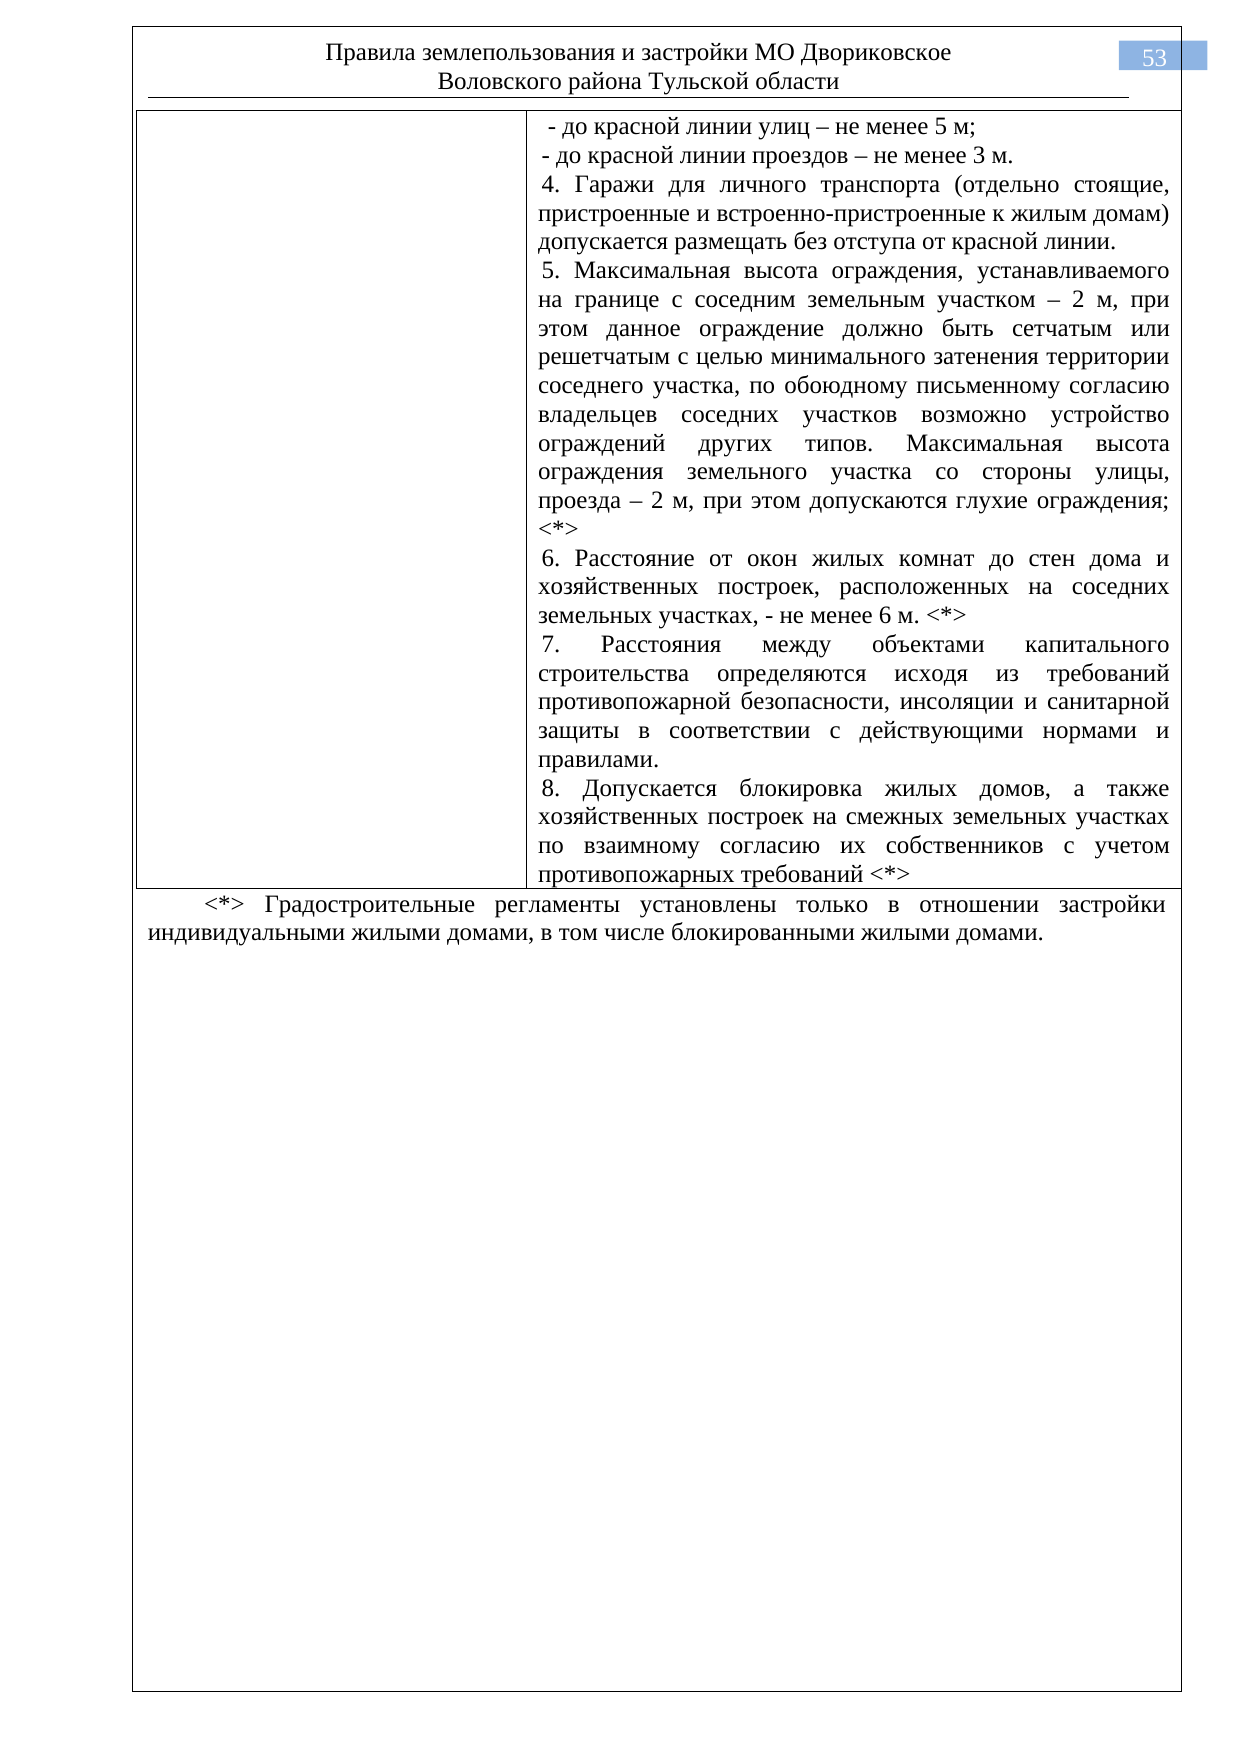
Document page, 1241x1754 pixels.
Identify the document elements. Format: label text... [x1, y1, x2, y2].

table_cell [527, 111, 1181, 888]
text <*> Градостроительные регламенты установлены только в отношении застройки индивидуальными жилыми домами, в том числе блокированными жилыми домами. [148, 889, 1166, 946]
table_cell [137, 111, 526, 888]
